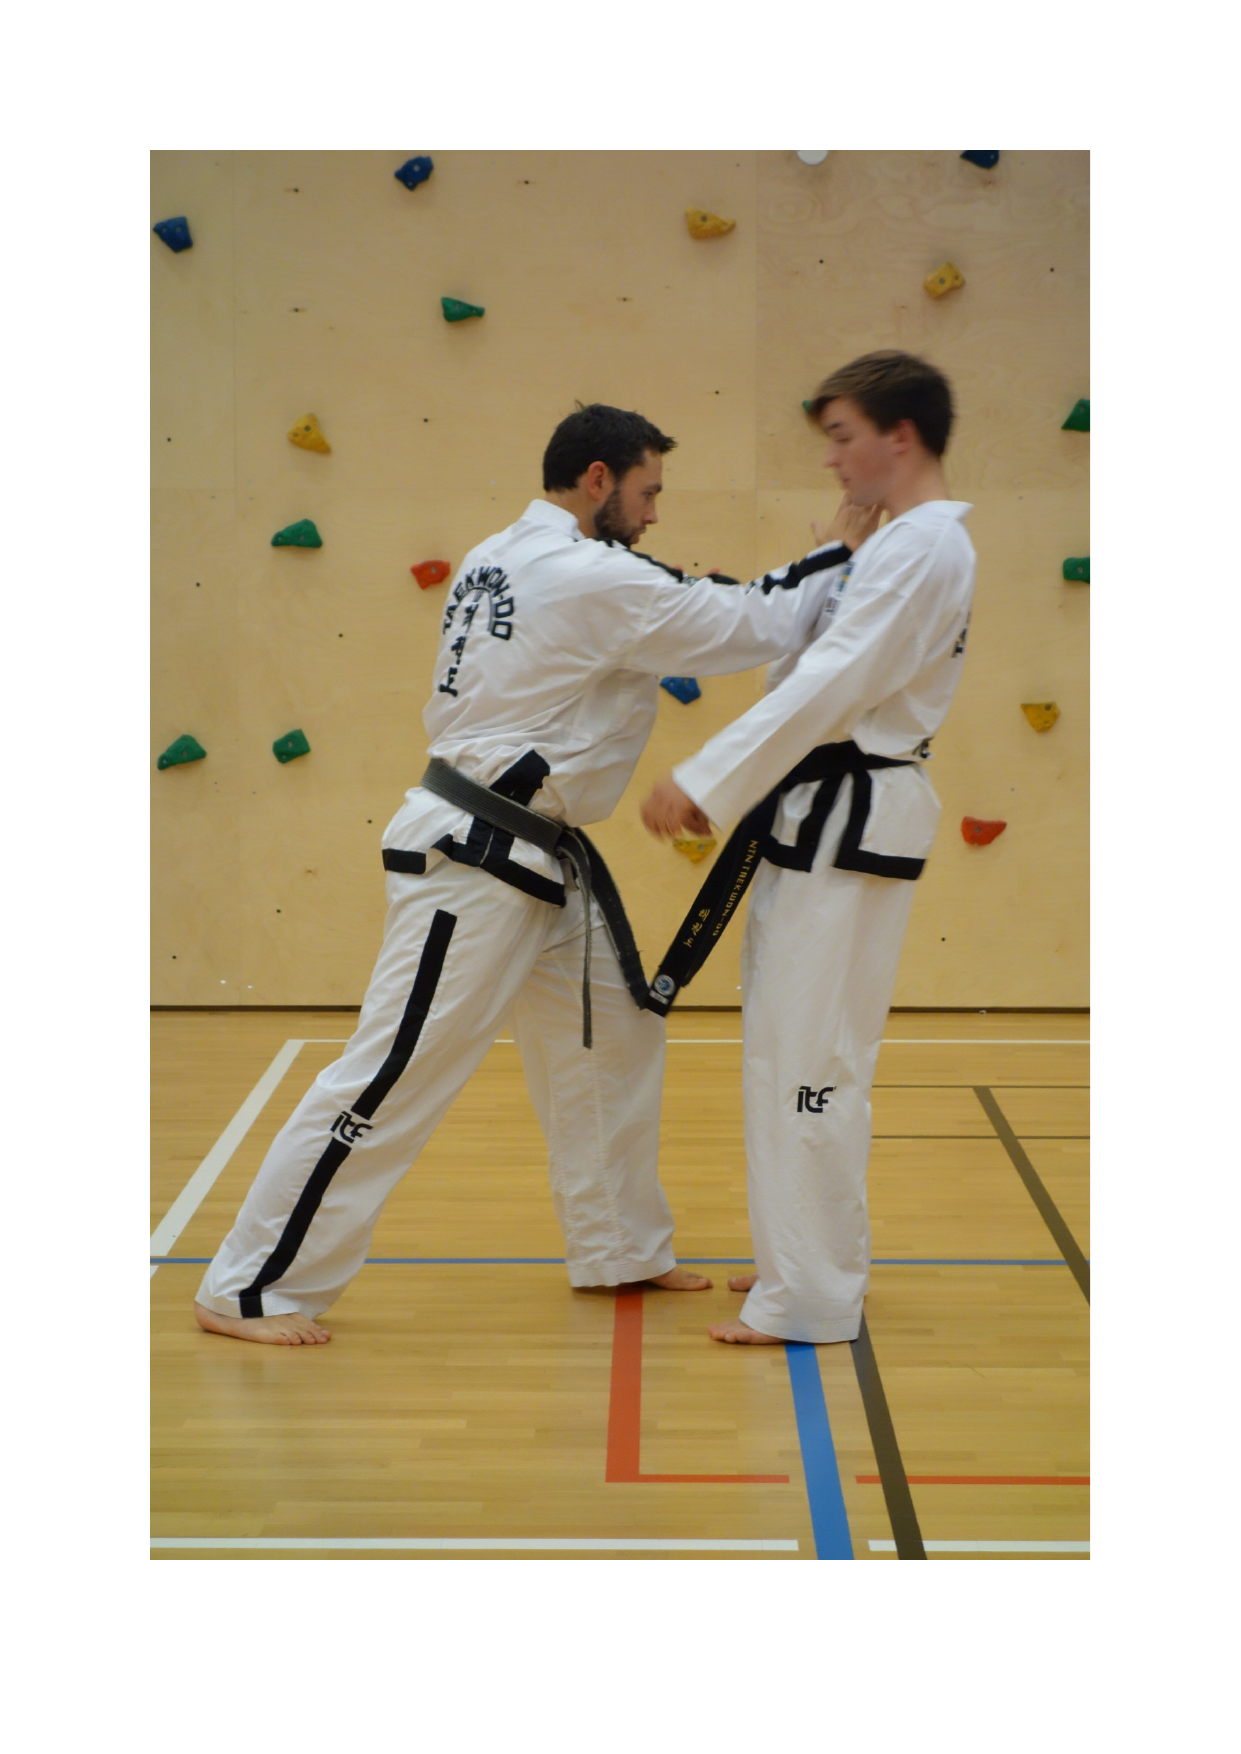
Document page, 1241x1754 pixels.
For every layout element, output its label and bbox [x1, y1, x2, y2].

picture [150, 150, 1091, 1560]
